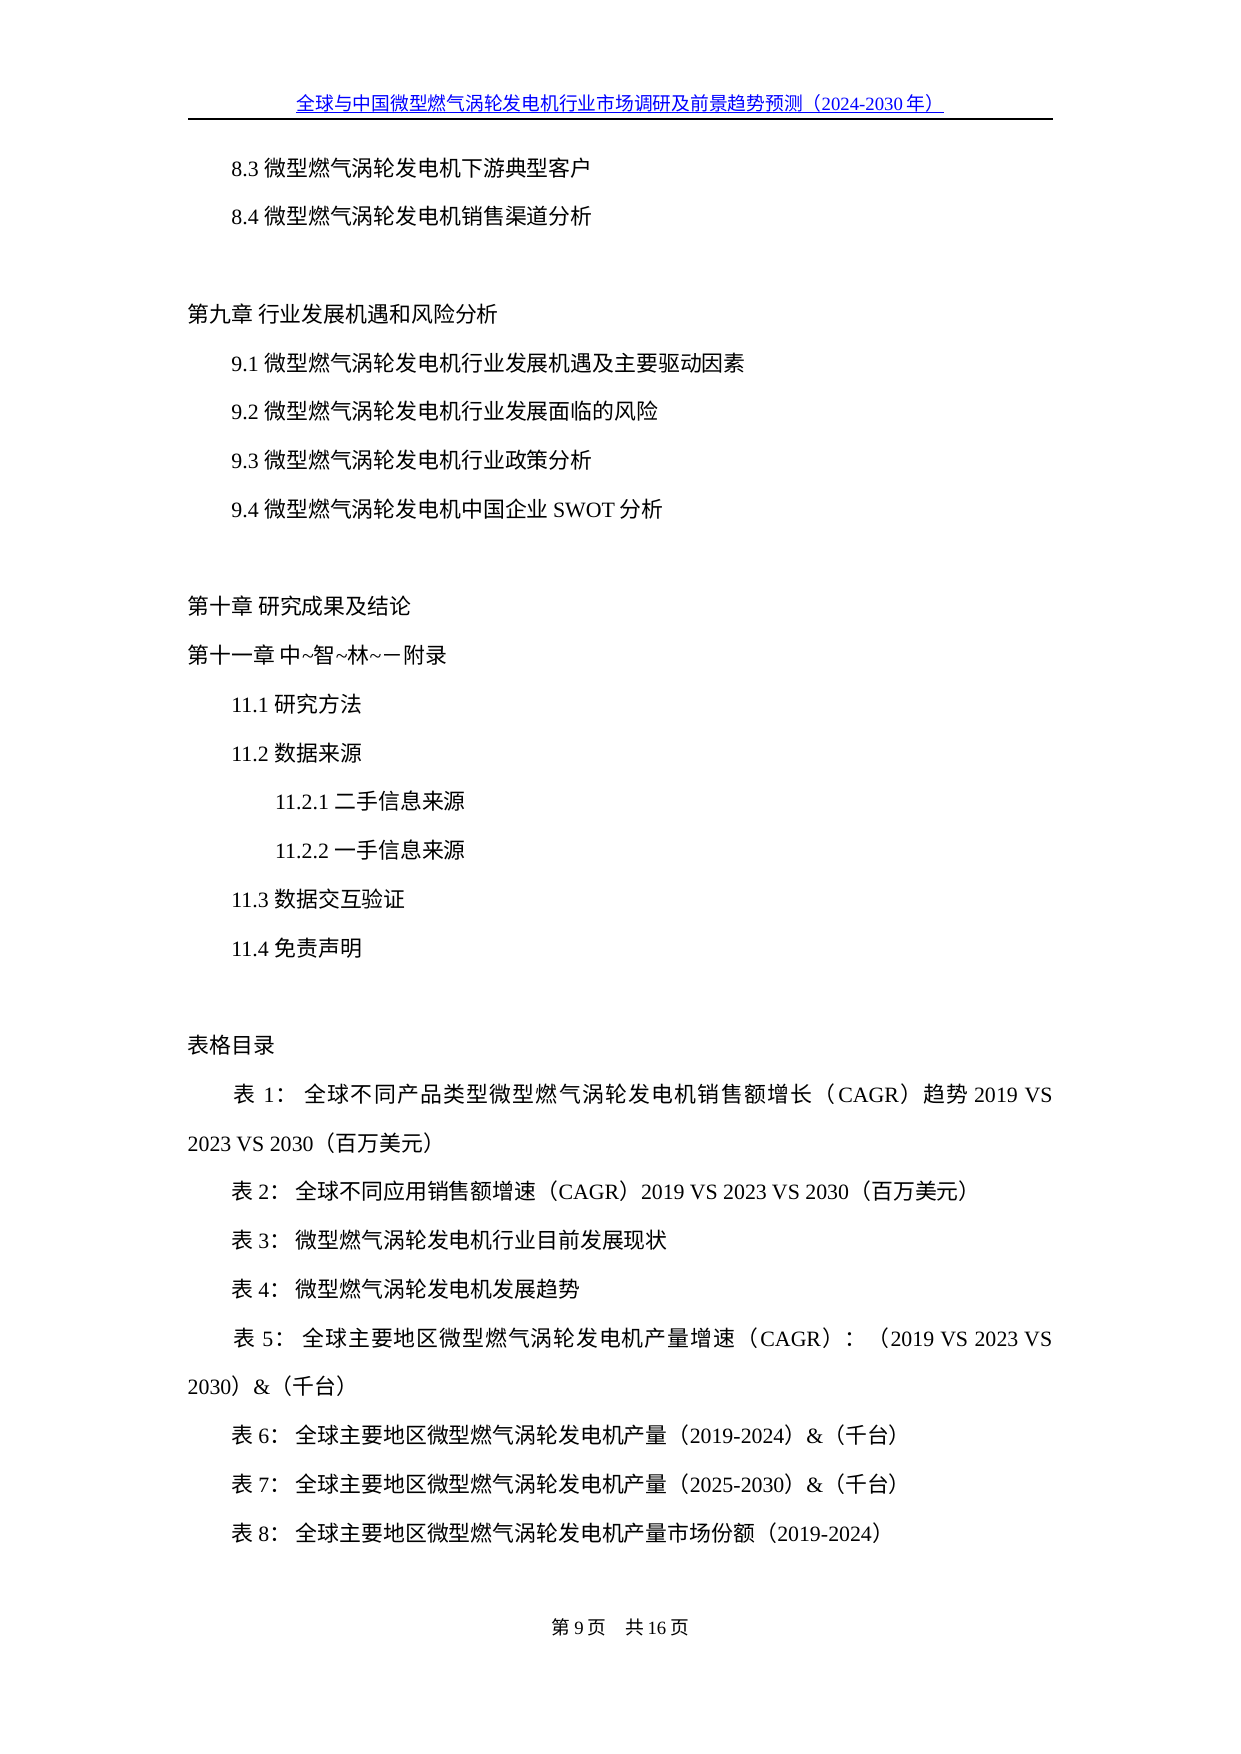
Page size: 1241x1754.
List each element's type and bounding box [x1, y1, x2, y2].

text [187, 150, 1053, 1548]
